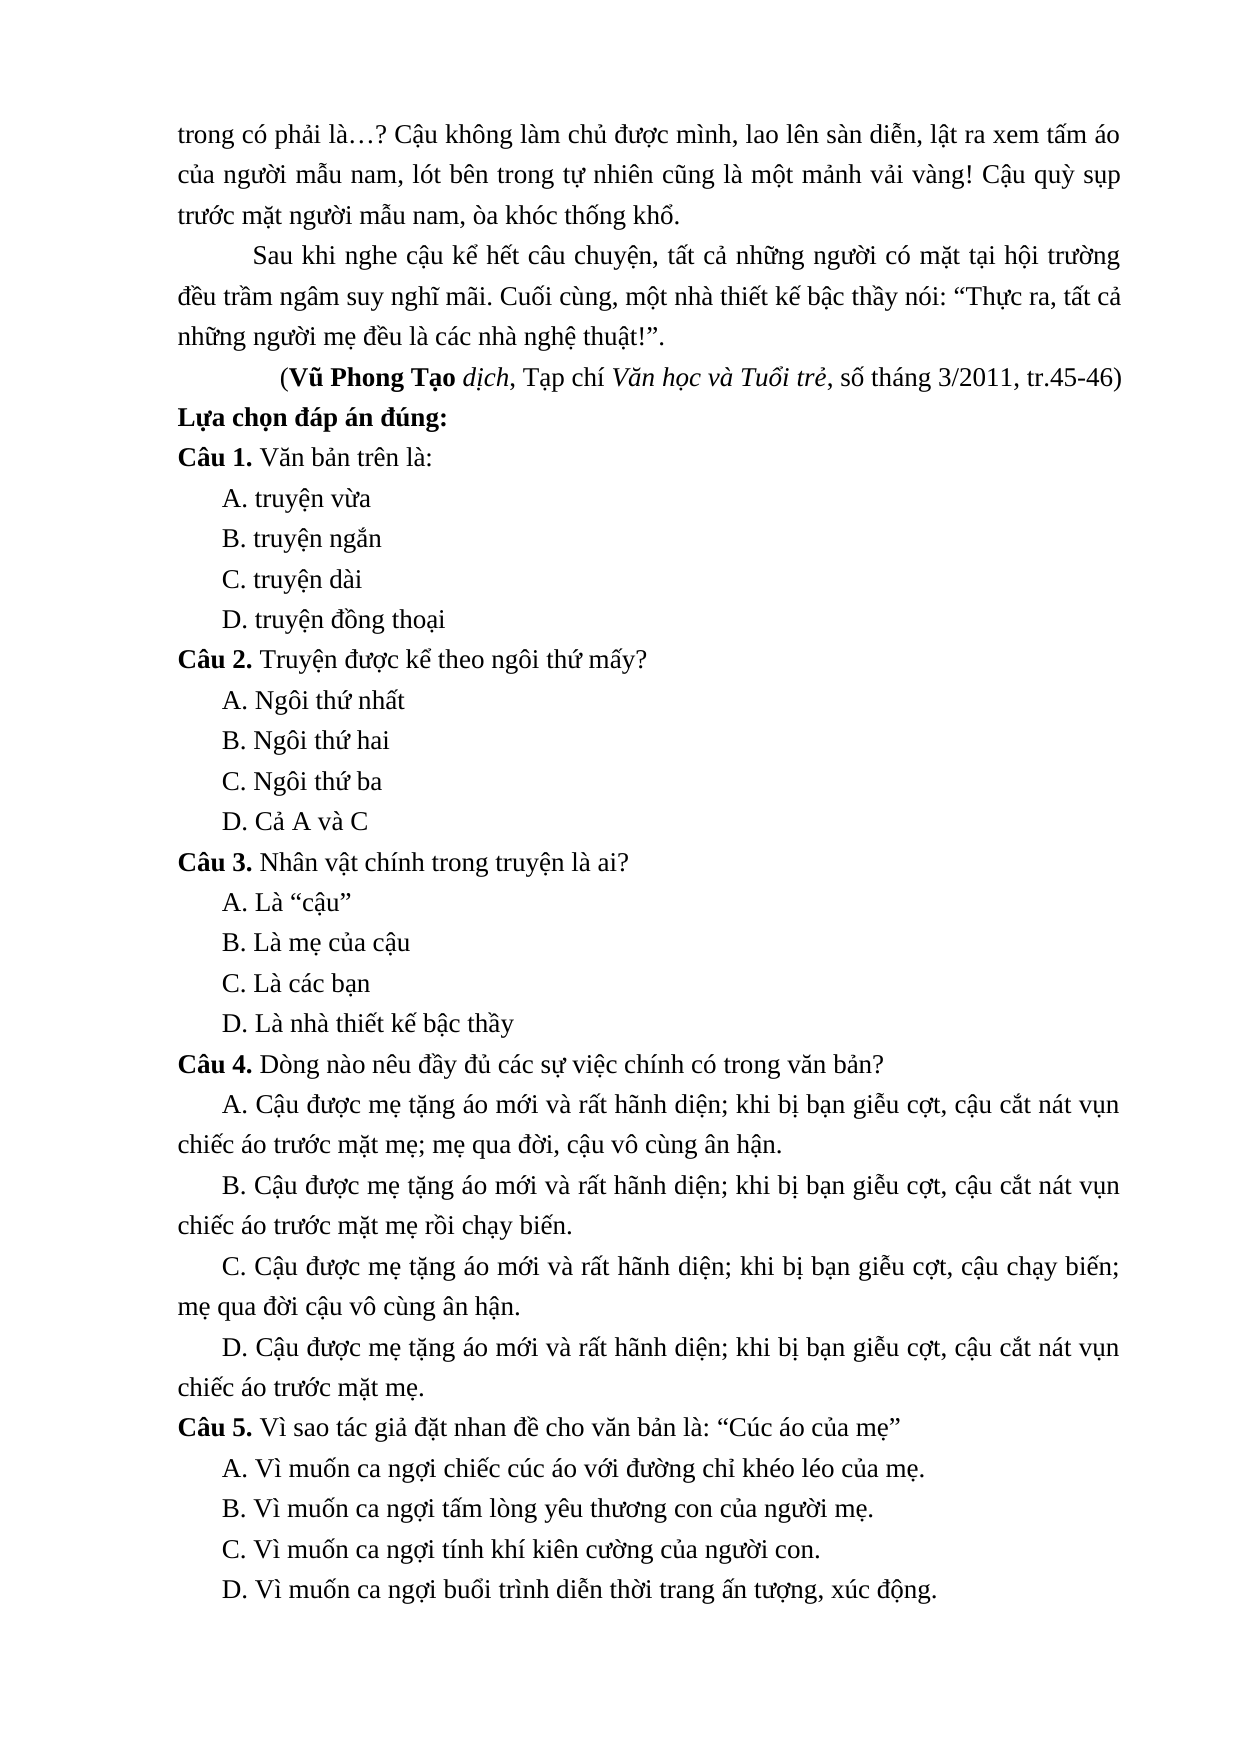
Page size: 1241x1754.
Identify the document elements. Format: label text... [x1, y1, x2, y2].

text Sau khi nghe cậu kể hết câu chuyện, tất cả những người có mặt tại hội trường đều trầm ngâm suy nghĩ mãi. Cuối cùng, một nhà thiết kế bậc thầy nói: “Thực ra, tất cả những người mẹ đều là các nhà nghệ thuật!”. [177, 239, 1122, 351]
text (Vũ Phong Tạo dịch, Tạp chí Văn học và Tuổi trẻ, số tháng 3/2011, tr.45-46) [177, 361, 1122, 392]
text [177, 118, 1122, 230]
text B. Là mẹ của cậu [177, 926, 1122, 958]
text Câu 4. Dòng nào nêu đầy đủ các sự việc chính có trong văn bản? [177, 1048, 1122, 1079]
text A. Ngôi thứ nhất [177, 684, 1122, 715]
text Câu 5. Vì sao tác giả đặt nhan đề cho văn bản là: “Cúc áo của mẹ” [177, 1411, 1122, 1443]
text Câu 3. Nhân vật chính trong truyện là ai? [177, 846, 1122, 877]
text Lựa chọn đáp án đúng: [177, 401, 1122, 432]
text B. Ngôi thứ hai [177, 724, 1122, 756]
text D. truyện đồng thoại [177, 603, 1122, 634]
text D. Là nhà thiết kế bậc thầy [177, 1007, 1122, 1038]
text B. Vì muốn ca ngợi tấm lòng yêu thương con của người mẹ. [177, 1492, 1122, 1523]
text C. Ngôi thứ ba [177, 765, 1122, 796]
text Câu 1. Văn bản trên là: [177, 441, 1122, 473]
text B. truyện ngắn [177, 522, 1122, 553]
text A. truyện vừa [177, 482, 1122, 513]
text D. Vì muốn ca ngợi buổi trình diễn thời trang ấn tượng, xúc động. [177, 1573, 1122, 1604]
text B. Cậu được mẹ tặng áo mới và rất hãnh diện; khi bị bạn giễu cợt, cậu cắt nát vụn chiếc áo trước mặt mẹ rồi chạy biến. [177, 1169, 1122, 1241]
text A. Cậu được mẹ tặng áo mới và rất hãnh diện; khi bị bạn giễu cợt, cậu cắt nát vụn chiếc áo trước mặt mẹ; mẹ qua đời, cậu vô cùng ân hận. [177, 1088, 1122, 1160]
text D. Cả A và C [177, 805, 1122, 836]
text Câu 2. Truyện được kể theo ngôi thứ mấy? [177, 643, 1122, 675]
text A. Vì muốn ca ngợi chiếc cúc áo với đường chỉ khéo léo của mẹ. [177, 1452, 1122, 1483]
text A. Là “cậu” [177, 886, 1122, 917]
text C. truyện dài [177, 563, 1122, 594]
text C. Vì muốn ca ngợi tính khí kiên cường của người con. [177, 1533, 1122, 1564]
text C. Là các bạn [177, 967, 1122, 998]
text D. Cậu được mẹ tặng áo mới và rất hãnh diện; khi bị bạn giễu cợt, cậu cắt nát vụn chiếc áo trước mặt mẹ. [177, 1331, 1122, 1402]
text C. Cậu được mẹ tặng áo mới và rất hãnh diện; khi bị bạn giễu cợt, cậu chạy biến; mẹ qua đời cậu vô cùng ân hận. [177, 1250, 1122, 1321]
